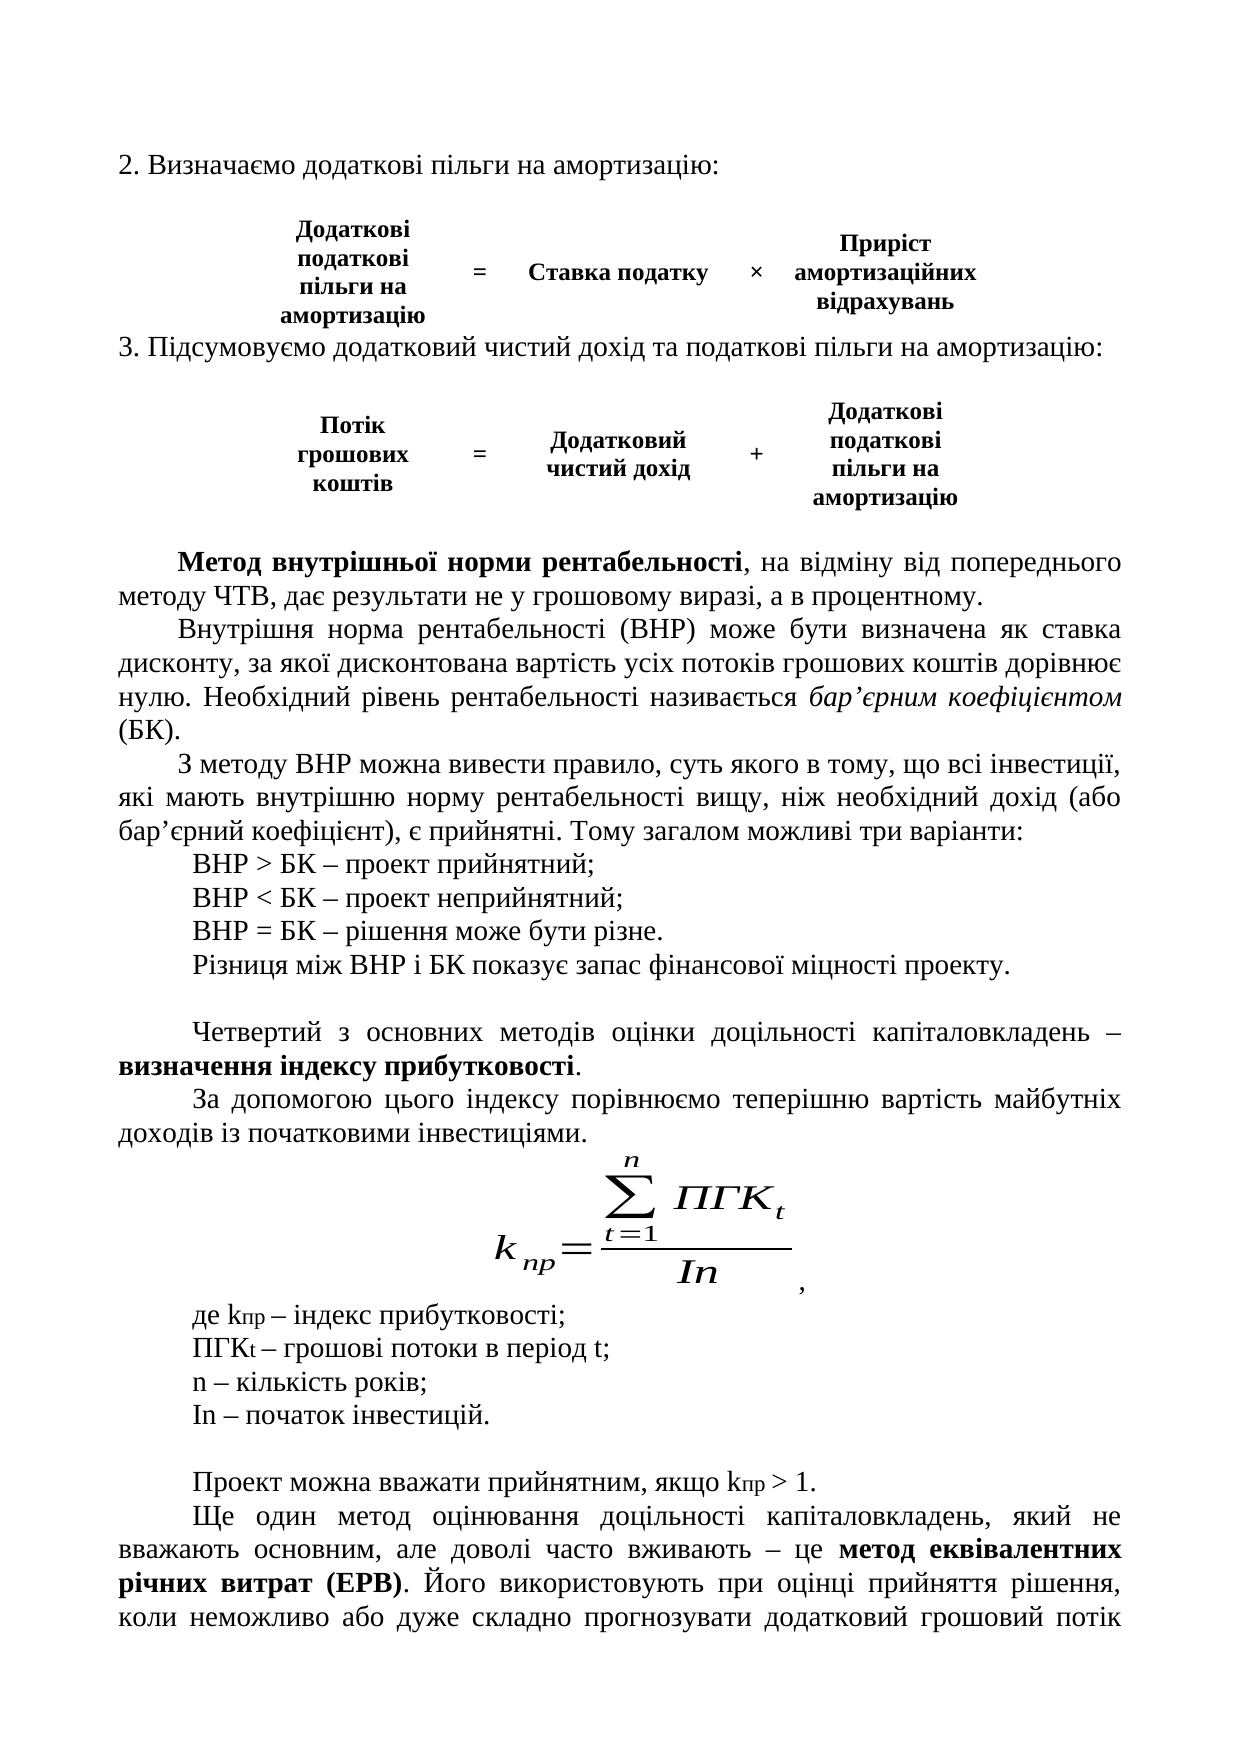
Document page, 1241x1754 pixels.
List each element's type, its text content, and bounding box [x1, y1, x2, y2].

text За допомогою цього індексу порівнюємо теперішню вартість майбутніх доходів із початковими інвестиціями. [118, 1081, 1122, 1148]
table_header Додатковий чистий дохід [506, 396, 731, 511]
table_header = [454, 214, 506, 329]
text n – кількість років; [118, 1364, 1122, 1397]
text 3. Підсумовуємо додатковий чистий дохід та податкові пільги на амортизацію: [118, 329, 1122, 362]
table_header Додаткові податкові пільги на амортизацію [252, 214, 454, 329]
text де kпр – індекс прибутковості; [118, 1297, 1122, 1330]
text Внутрішня норма рентабельності (ВНР) може бути визначена як ставка дисконту, за якої дисконтована вартість усіх потоків грошових коштів дорівнює нулю. Необхідний рівень рентабельності називається бар’єрним коефіцієнтом (БК). [118, 612, 1122, 746]
table_header Додаткові податкові пільги на амортизацію [782, 396, 989, 511]
text Різниця між ВНР і БК показує запас фінансової міцності проекту. [118, 947, 1122, 981]
table_header + [731, 396, 782, 511]
text 2. Визначаємо додаткові пільги на амортизацію: [118, 147, 1122, 180]
text Іn – початок інвестицій. [118, 1397, 1122, 1431]
text , [118, 1148, 1122, 1297]
text Метод внутрішньої норми рентабельності, на відміну від попереднього методу ЧТВ, дає результати не у грошовому виразі, а в процентному. [118, 544, 1122, 612]
text ВНР = БК – рішення може бути різне. [118, 913, 1122, 947]
text Четвертий з основних методів оцінки доцільності капіталовкладень – визначення індексу прибутковості. [118, 1014, 1122, 1081]
table_header × [731, 214, 782, 329]
text Проект можна вважати прийнятним, якщо kпр > 1. [118, 1464, 1122, 1498]
table_header Приріст амортизаційних відрахувань [782, 214, 989, 329]
table_header Ставка податку [506, 214, 731, 329]
text З методу ВНР можна вивести правило, суть якого в тому, що всі інвестиції, які мають внутрішню норму рентабельності вищу, ніж необхідний дохід (або бар’єрний коефіцієнт), є прийнятні. Тому загалом можливі три варіанти: [118, 746, 1122, 846]
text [118, 1498, 1122, 1632]
text ВНР > БК – проект прийнятний; [118, 846, 1122, 880]
text ПГКt – грошові потоки в період t; [118, 1330, 1122, 1364]
table_header Потік грошових коштів [252, 396, 454, 511]
table_header = [454, 396, 506, 511]
text ВНР < БК – проект неприйнятний; [118, 880, 1122, 913]
